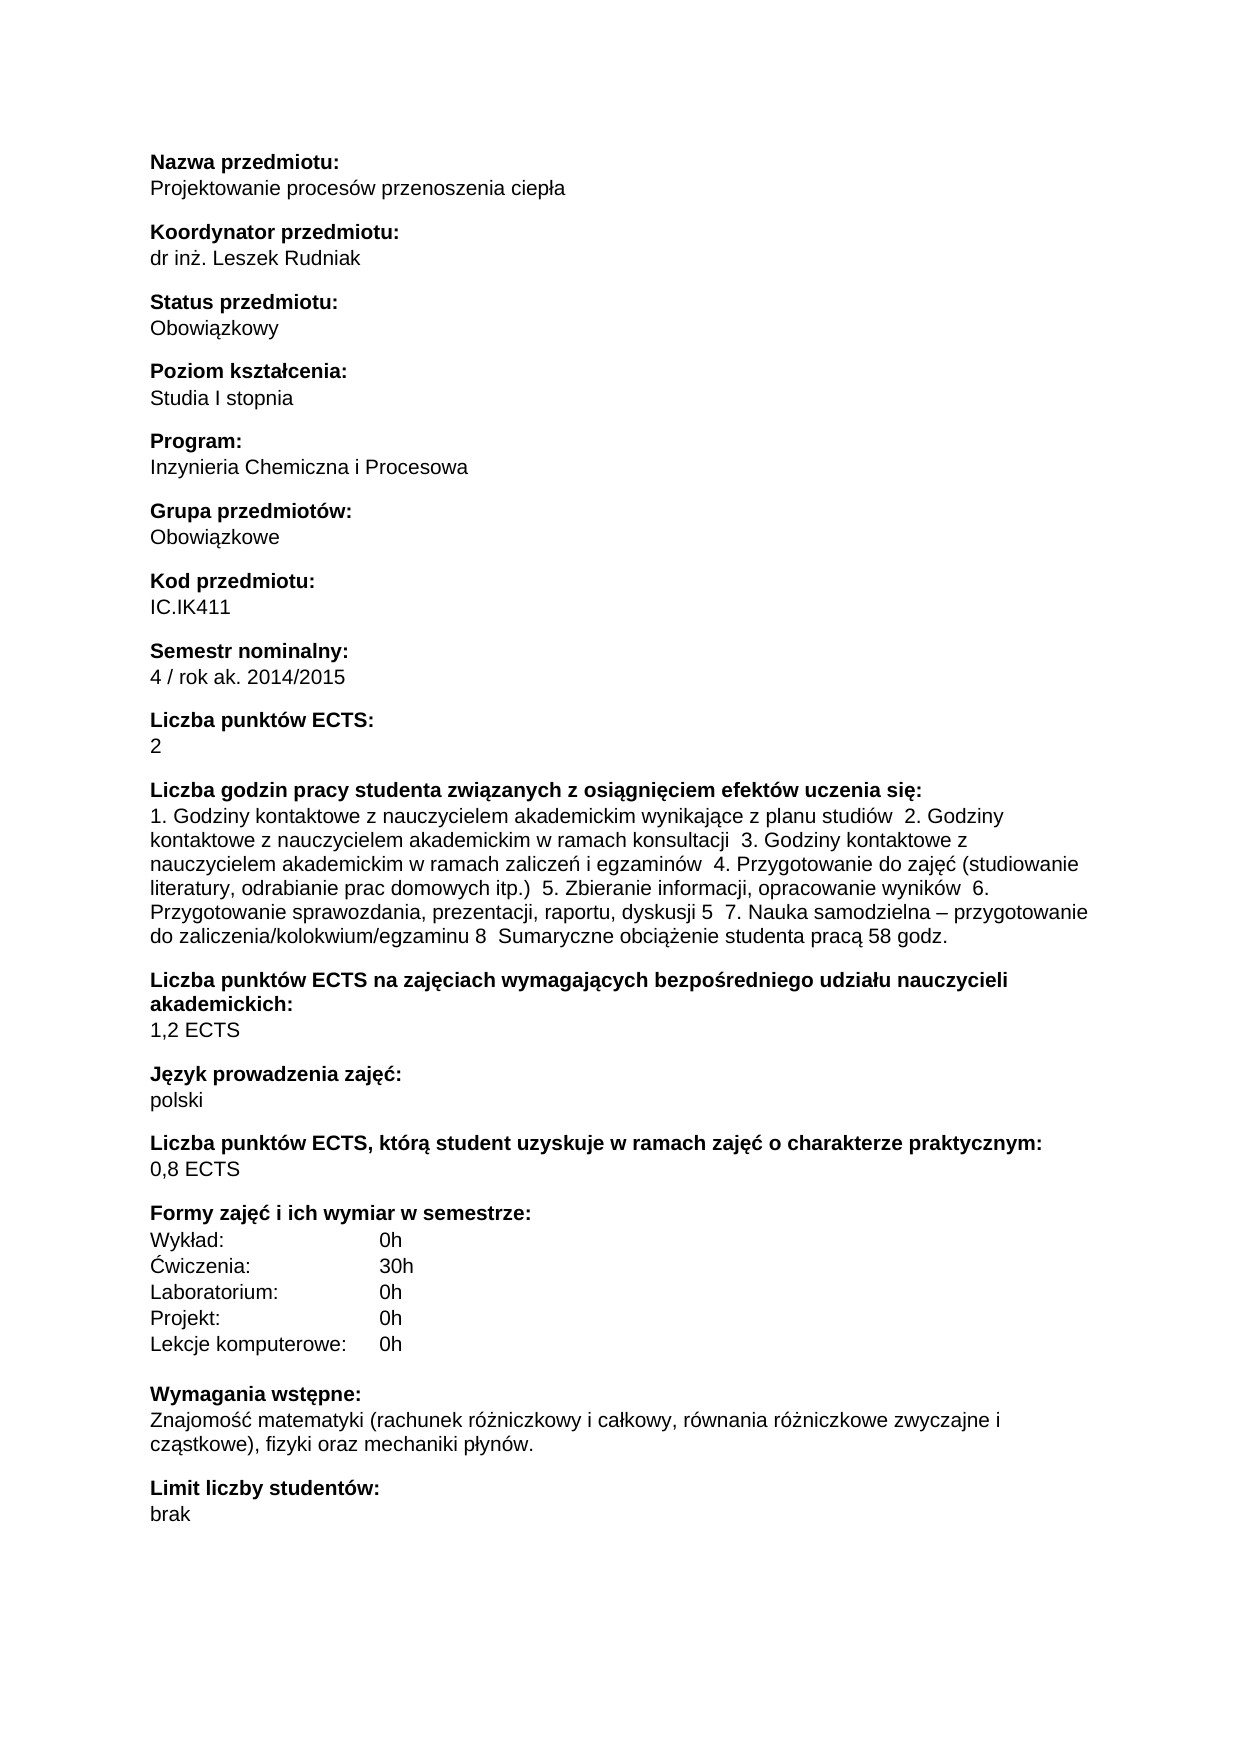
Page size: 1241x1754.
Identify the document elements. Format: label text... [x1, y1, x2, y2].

text Inzynieria Chemiczna i Procesowa [150, 455, 1090, 479]
text Nazwa przedmiotu: [150, 150, 1090, 174]
text Limit liczby studentów: [150, 1476, 1090, 1499]
text Znajomość matematyki (rachunek różniczkowy i całkowy, równania różniczkowe zwyczajne i cząstkowe), fizyki oraz mechaniki płynów. [150, 1408, 1090, 1456]
text Liczba punktów ECTS: [150, 708, 1090, 732]
table_header 0h [369, 1228, 597, 1252]
text Obowiązkowe [150, 525, 1090, 549]
table_header Wykład: [140, 1228, 367, 1252]
text Język prowadzenia zajęć: [150, 1061, 1090, 1085]
table_cell Lekcje komputerowe: [140, 1332, 367, 1356]
text IC.IK411 [150, 595, 1090, 619]
text Status przedmiotu: [150, 289, 1090, 313]
table_cell 0h [369, 1304, 597, 1330]
text 1,2 ECTS [150, 1018, 1090, 1042]
text brak [150, 1502, 1090, 1526]
text 0,8 ECTS [150, 1157, 1090, 1181]
text Koordynator przedmiotu: [150, 220, 1090, 244]
text 2 [150, 734, 1090, 758]
text Grupa przedmiotów: [150, 499, 1090, 523]
text 4 / rok ak. 2014/2015 [150, 664, 1090, 688]
text Semestr nominalny: [150, 638, 1090, 662]
table_cell 0h [369, 1278, 597, 1304]
text Obowiązkowy [150, 316, 1090, 339]
text polski [150, 1087, 1090, 1111]
table_cell Laboratorium: [140, 1280, 367, 1304]
text Liczba punktów ECTS na zajęciach wymagających bezpośredniego udziału nauczycieli akademickich: [150, 968, 1090, 1016]
table_cell Ćwiczenia: [140, 1254, 367, 1278]
text Kod przedmiotu: [150, 569, 1090, 593]
text Program: [150, 429, 1090, 453]
text 1. Godziny kontaktowe z nauczycielem akademickim wynikające z planu studiów 2. Godziny kontaktowe z nauczycielem akademickim w ramach konsultacji 3. Godziny kontaktowe z nauczycielem akademickim w ramach zaliczeń i egzaminów 4. Przygotowanie do zajęć (studiowanie literatury, odrabianie prac domowych itp.) 5. Zbieranie informacji, opracowanie wyników 6. Przygotowanie sprawozdania, prezentacji, raportu, dyskusji 5 7. Nauka samodzielna – przygotowanie do zaliczenia/kolokwium/egzaminu 8 Sumaryczne obciążenie studenta pracą 58 godz. [150, 804, 1090, 948]
table_cell 0h [369, 1330, 597, 1356]
text Wymagania wstępne: [150, 1382, 1090, 1406]
text dr inż. Leszek Rudniak [150, 246, 1090, 270]
text Studia I stopnia [150, 385, 1090, 409]
text Projektowanie procesów przenoszenia ciepła [150, 176, 1090, 200]
text Liczba punktów ECTS, którą student uzyskuje w ramach zajęć o charakterze praktycznym: [150, 1131, 1090, 1155]
table_cell Projekt: [140, 1306, 367, 1330]
text Liczba godzin pracy studenta związanych z osiągnięciem efektów uczenia się: [150, 778, 1090, 802]
table_cell 30h [369, 1252, 597, 1278]
text Formy zajęć i ich wymiar w semestrze: [150, 1201, 1090, 1225]
text Poziom kształcenia: [150, 359, 1090, 383]
